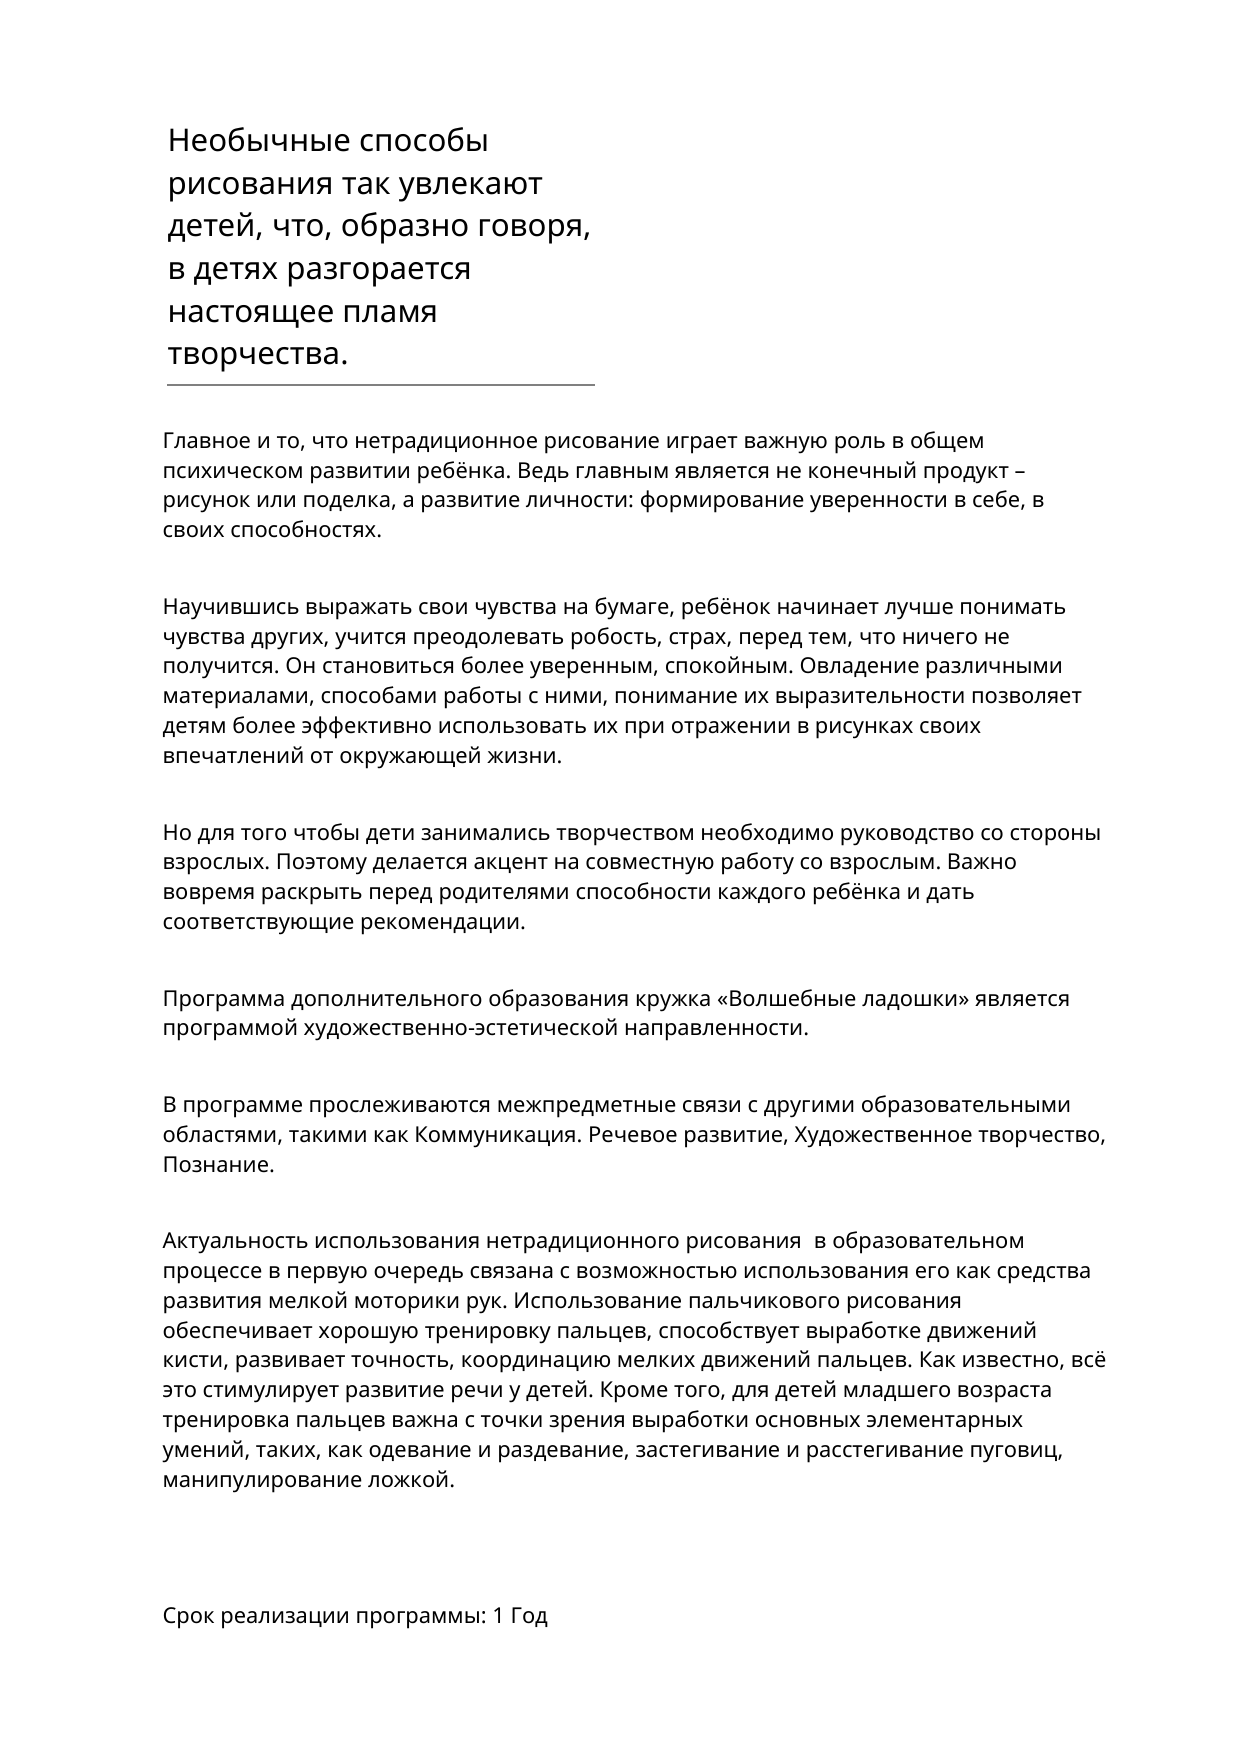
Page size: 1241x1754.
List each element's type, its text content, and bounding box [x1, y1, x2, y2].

text Научившись выражать свои чувства на бумаге, ребёнок начинает лучше понимать чувства других, учится преодолевать робость, страх, перед тем, что ничего не получится. Он становиться более уверенным, спокойным. Овладение различными материалами, способами работы с ними, понимание их выразительности позволяет детям более эффективно использовать их при отражении в рисунках своих впечатлений от окружающей жизни. [162, 591, 1107, 769]
text Необычные способы рисования так увлекают детей, что, образно говоря, в детях разгорается настоящее пламя творчества. [167, 118, 595, 384]
text В программе прослеживаются межпредметные связи с другими образовательными областями, такими как Коммуникация. Речевое развитие, Художественное творчество, Познание. [162, 1089, 1107, 1178]
text Программа дополнительного образования кружка «Волшебные ладошки» является программой художественно-эстетической направленности. [162, 982, 1107, 1042]
text Срок реализации программы: 1 Год [162, 1570, 1107, 1629]
text Актуальность использования нетрадиционного рисования в образовательном процессе в первую очередь связана с возможностью использования его как средства развития мелкой моторики рук. Использование пальчикового рисования обеспечивает хорошую тренировку пальцев, способствует выработке движений кисти, развивает точность, координацию мелких движений пальцев. Как известно, всё это стимулирует развитие речи у детей. Кроме того, для детей младшего возраста тренировка пальцев важна с точки зрения выработки основных элементарных умений, таких, как одевание и раздевание, застегивание и расстегивание пуговиц, манипулирование ложкой. [162, 1225, 1107, 1493]
text Но для того чтобы дети занимались творчеством необходимо руководство со стороны взрослых. Поэтому делается акцент на совместную работу со взрослым. Важно вовремя раскрыть перед родителями способности каждого ребёнка и дать соответствующие рекомендации. [162, 816, 1107, 936]
text Главное и то, что нетрадиционное рисование играет важную роль в общем психическом развитии ребёнка. Ведь главным является не конечный продукт – рисунок или поделка, а развитие личности: формирование уверенности в себе, в своих способностях. [162, 425, 1107, 544]
